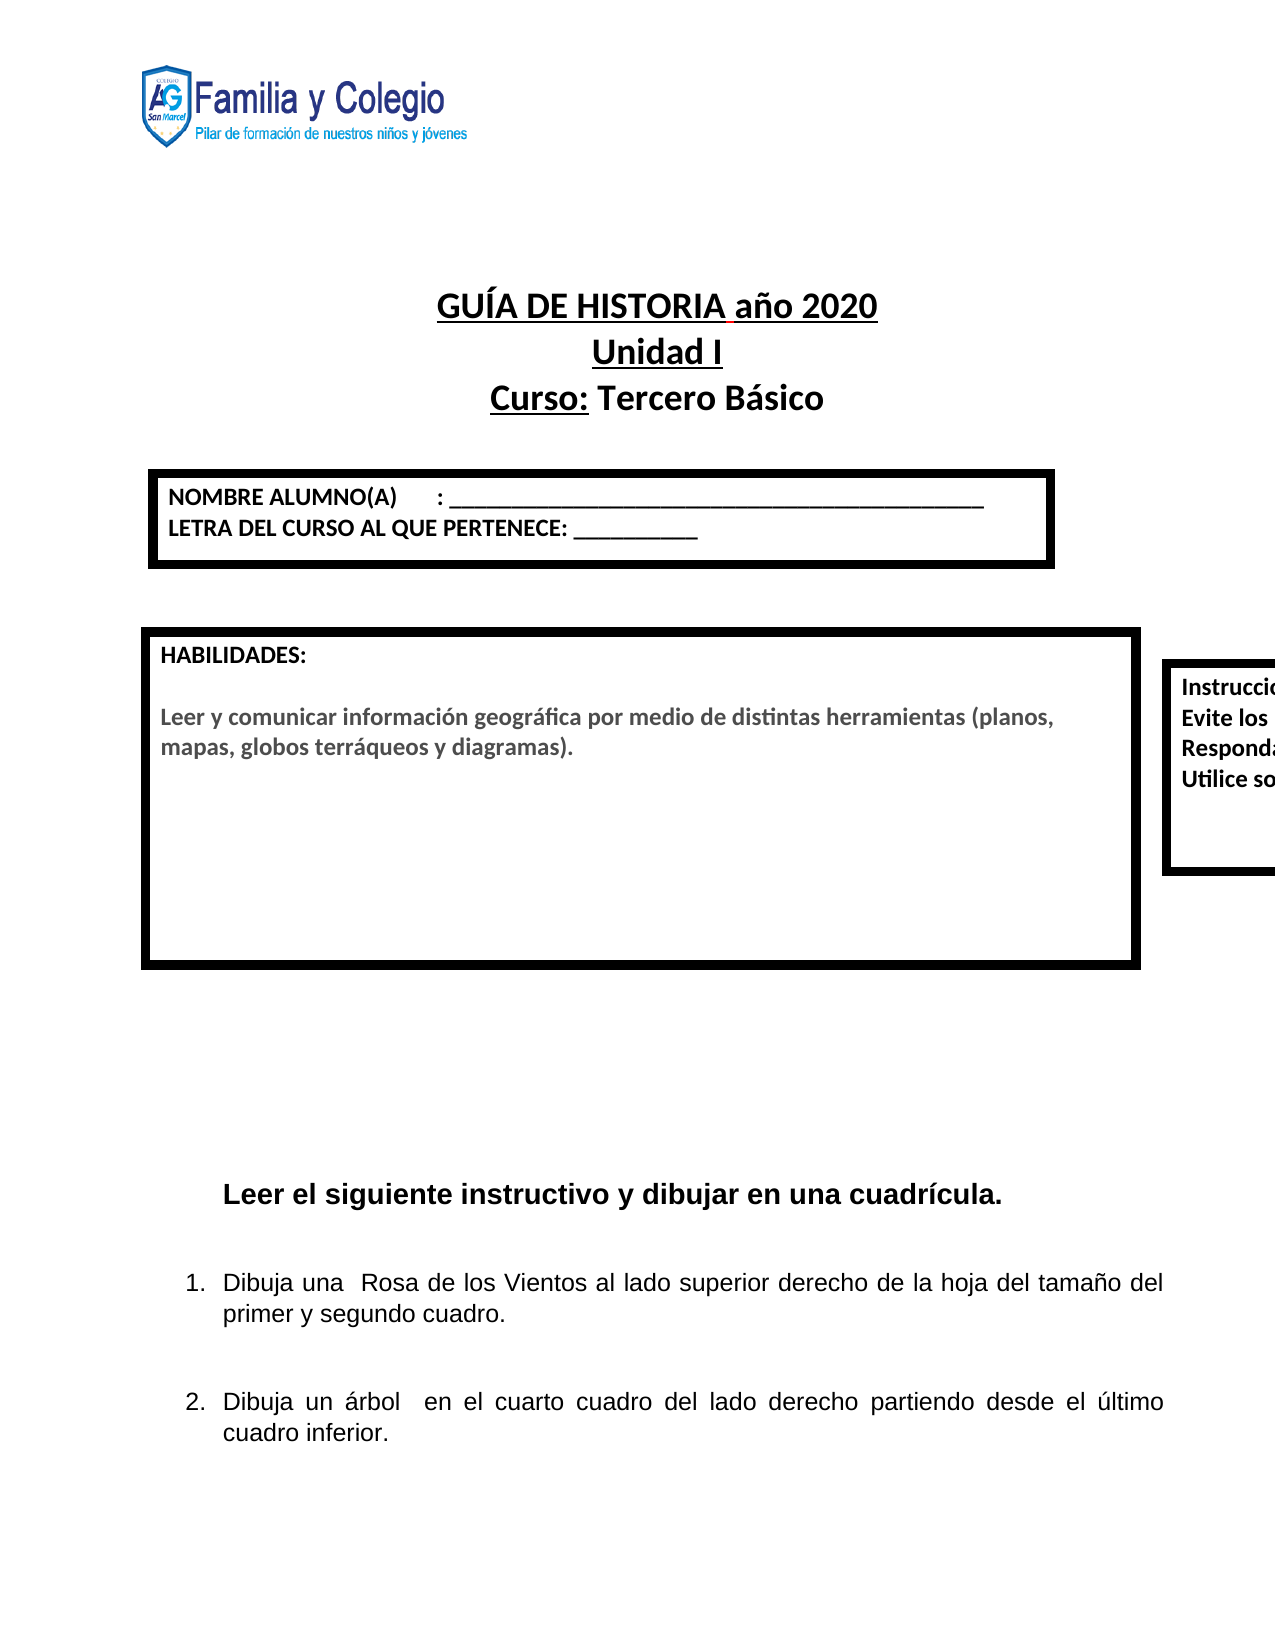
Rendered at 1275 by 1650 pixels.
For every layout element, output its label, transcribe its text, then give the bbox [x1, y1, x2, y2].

list Dibuja un árbol en el cuarto cuadro del lado derecho partiendo desde el último cuadro inferior. [185, 1387, 1167, 1447]
list Dibuja una Rosa de los Vientos al lado superior derecho de la hoja del tamaño del primer y segundo cuadro. [185, 1268, 1167, 1327]
picture [136, 62, 469, 149]
text Unidad I [148, 328, 1167, 374]
text Curso: Tercero Básico [148, 374, 1167, 419]
text Leer el siguiente instructivo y dibujar en una cuadrícula. [223, 1177, 1167, 1210]
text GUÍA DE HISTORIA año 2020 [148, 282, 1167, 328]
